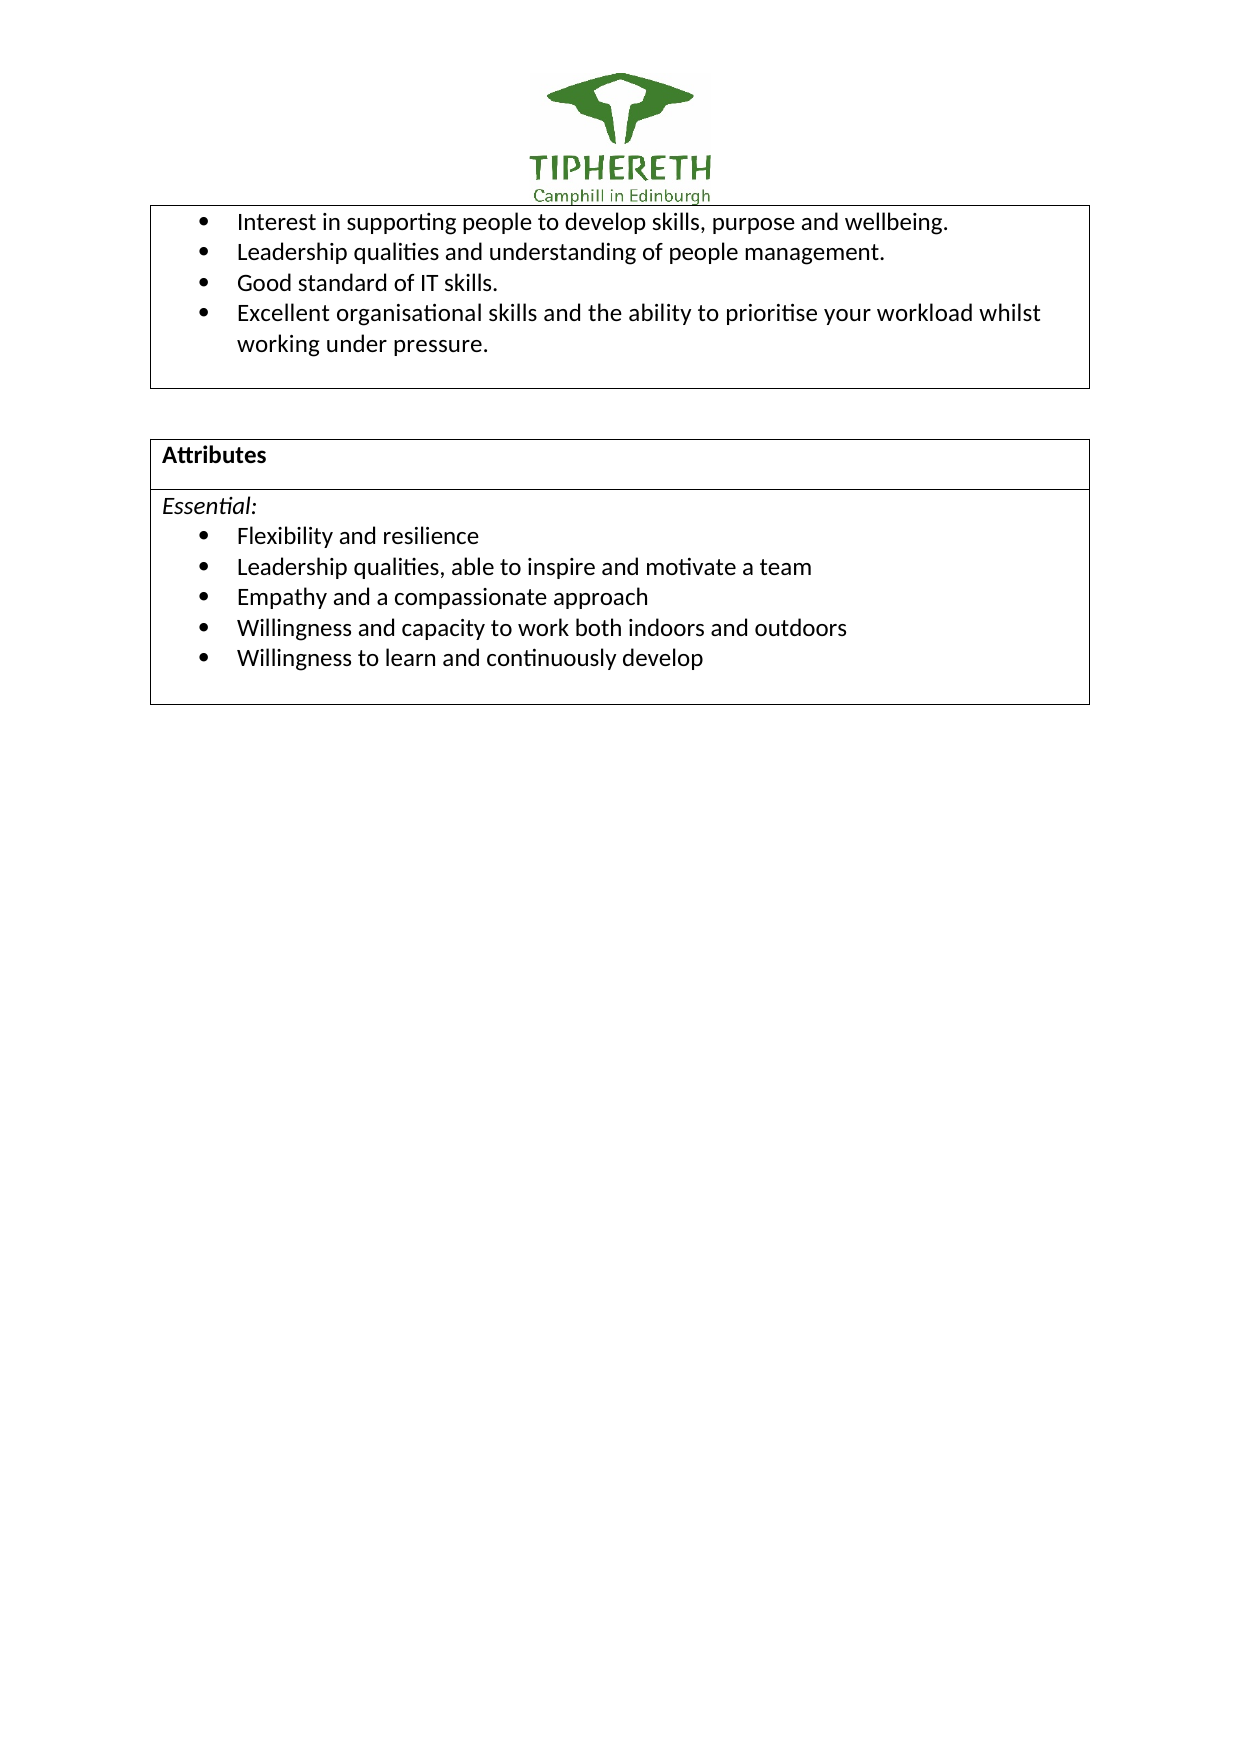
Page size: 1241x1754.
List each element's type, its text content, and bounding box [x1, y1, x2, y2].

table_cell Essential: Flexibility and resilience Leadership qualities, able to inspire and motivate a team Empathy and a compassionate approach Willingness and capacity to work both indoors and outdoors Willingness to learn and continuously develop [151, 490, 1089, 703]
table_header Attributes [151, 440, 1089, 489]
picture [529, 73, 711, 205]
